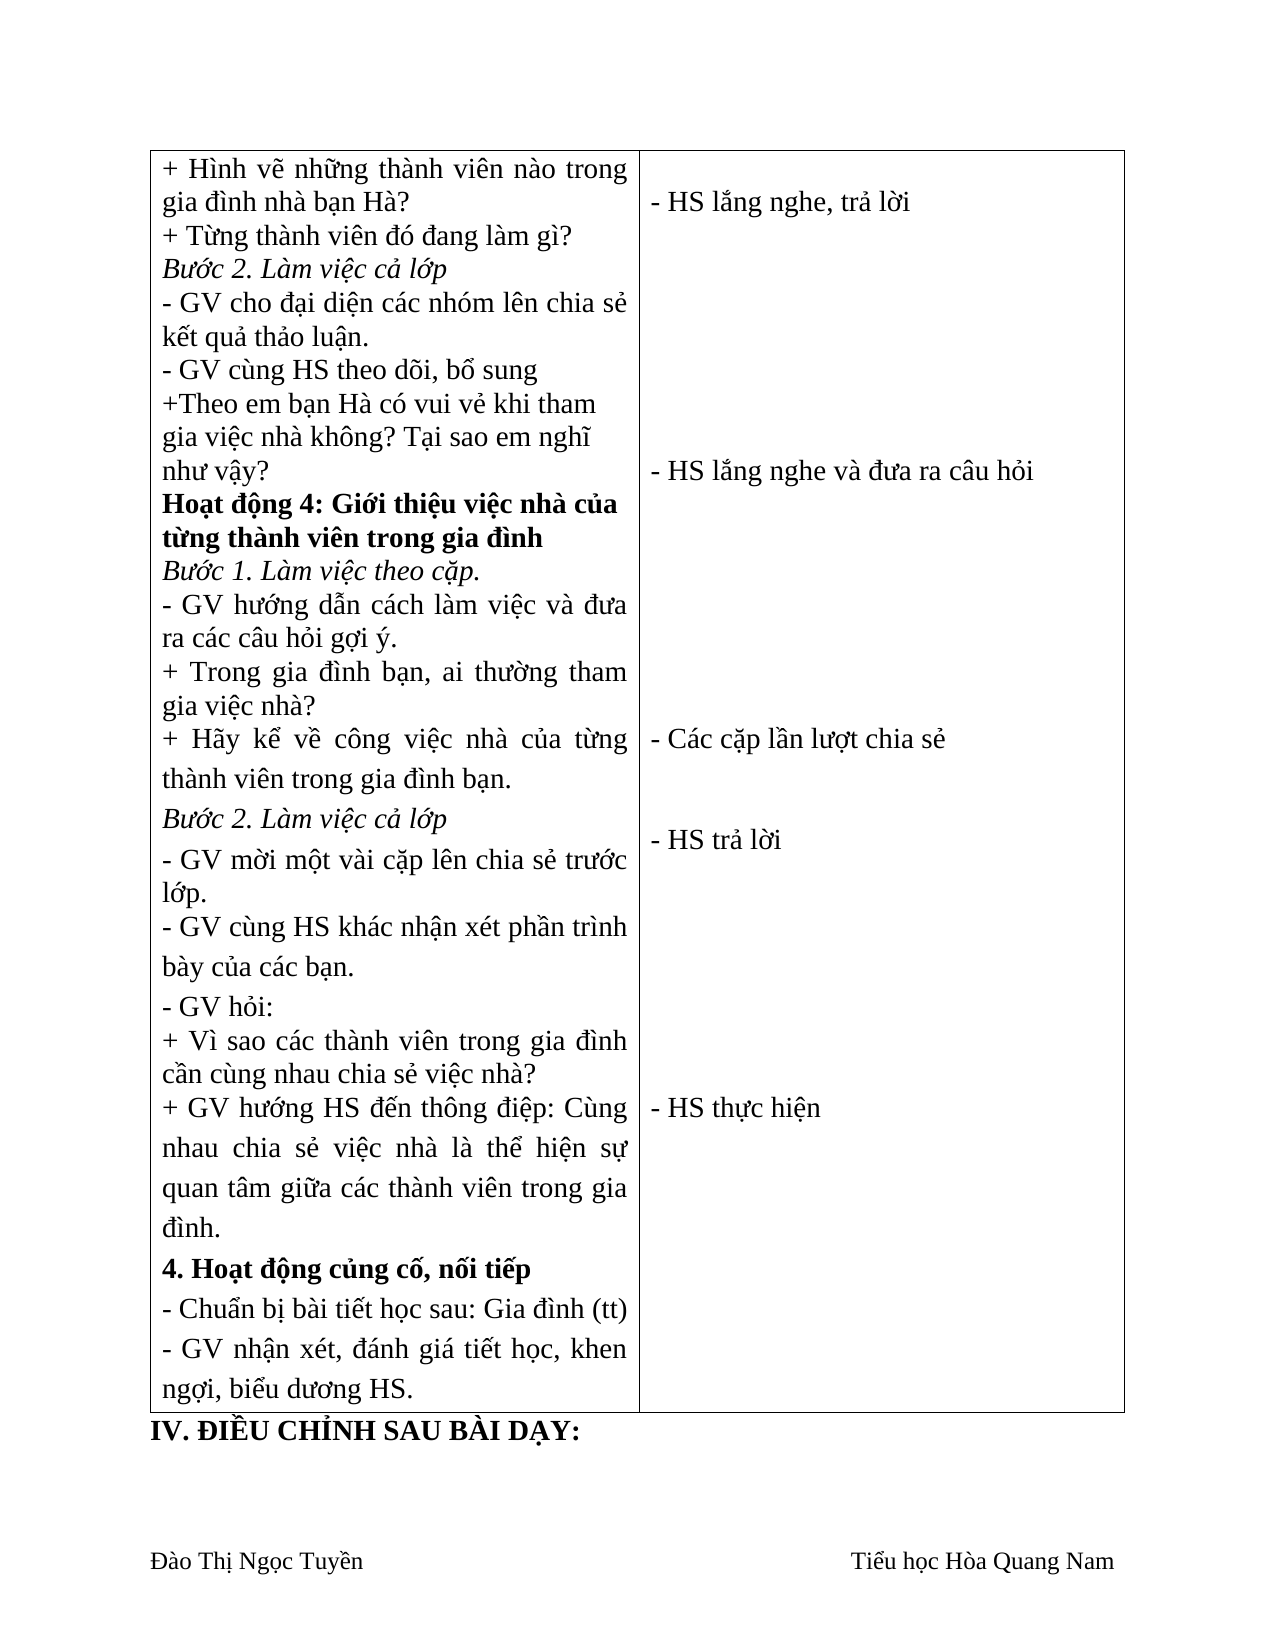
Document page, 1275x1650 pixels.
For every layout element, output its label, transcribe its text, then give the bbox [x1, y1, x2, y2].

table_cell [151, 151, 639, 1412]
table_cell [640, 151, 1124, 1412]
text IV. ĐIỀU CHỈNH SAU BÀI DẠY: [150, 1413, 1125, 1446]
